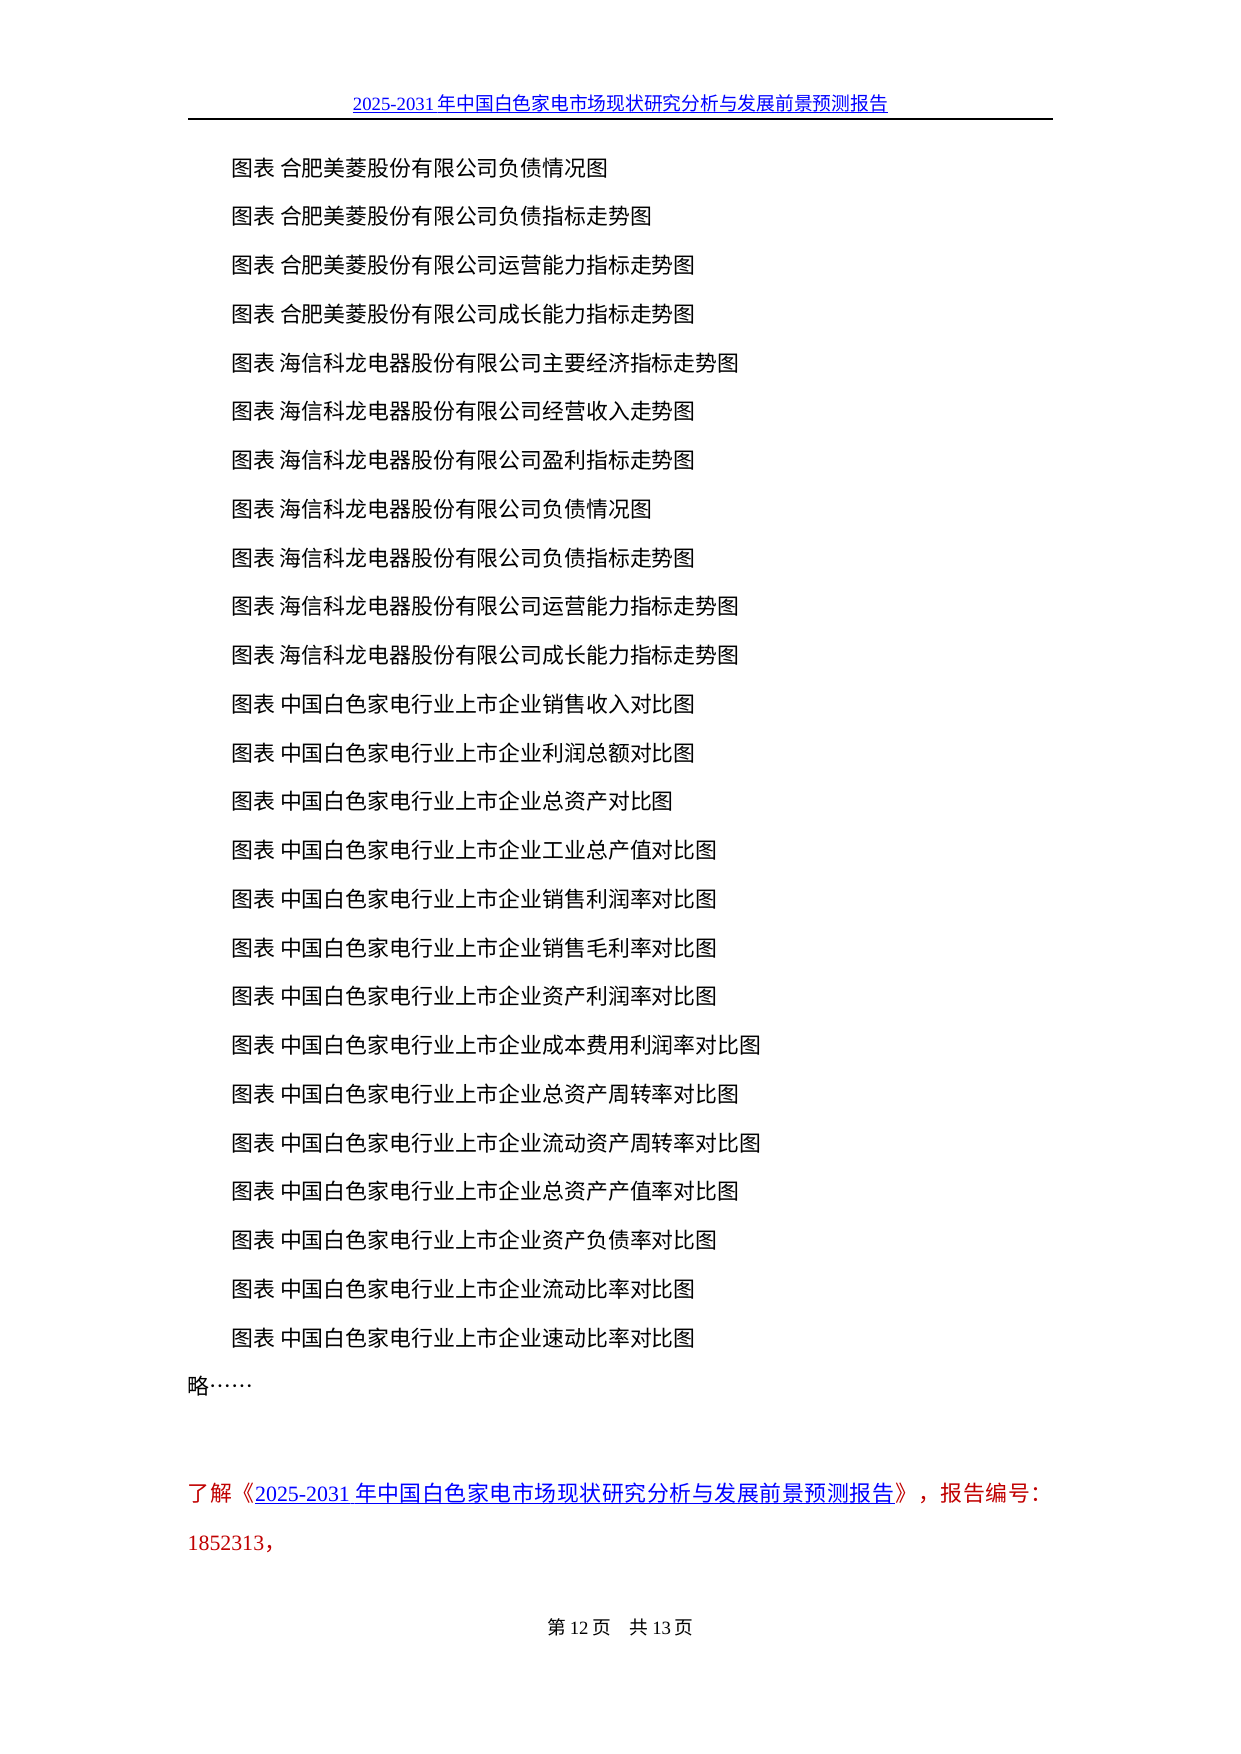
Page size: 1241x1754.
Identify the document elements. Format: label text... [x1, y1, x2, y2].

text 了解《2025-2031年中国白色家电市场现状研究分析与发展前景预测报告》，报告编号：1852313， [187, 1475, 1053, 1557]
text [187, 150, 1053, 1401]
